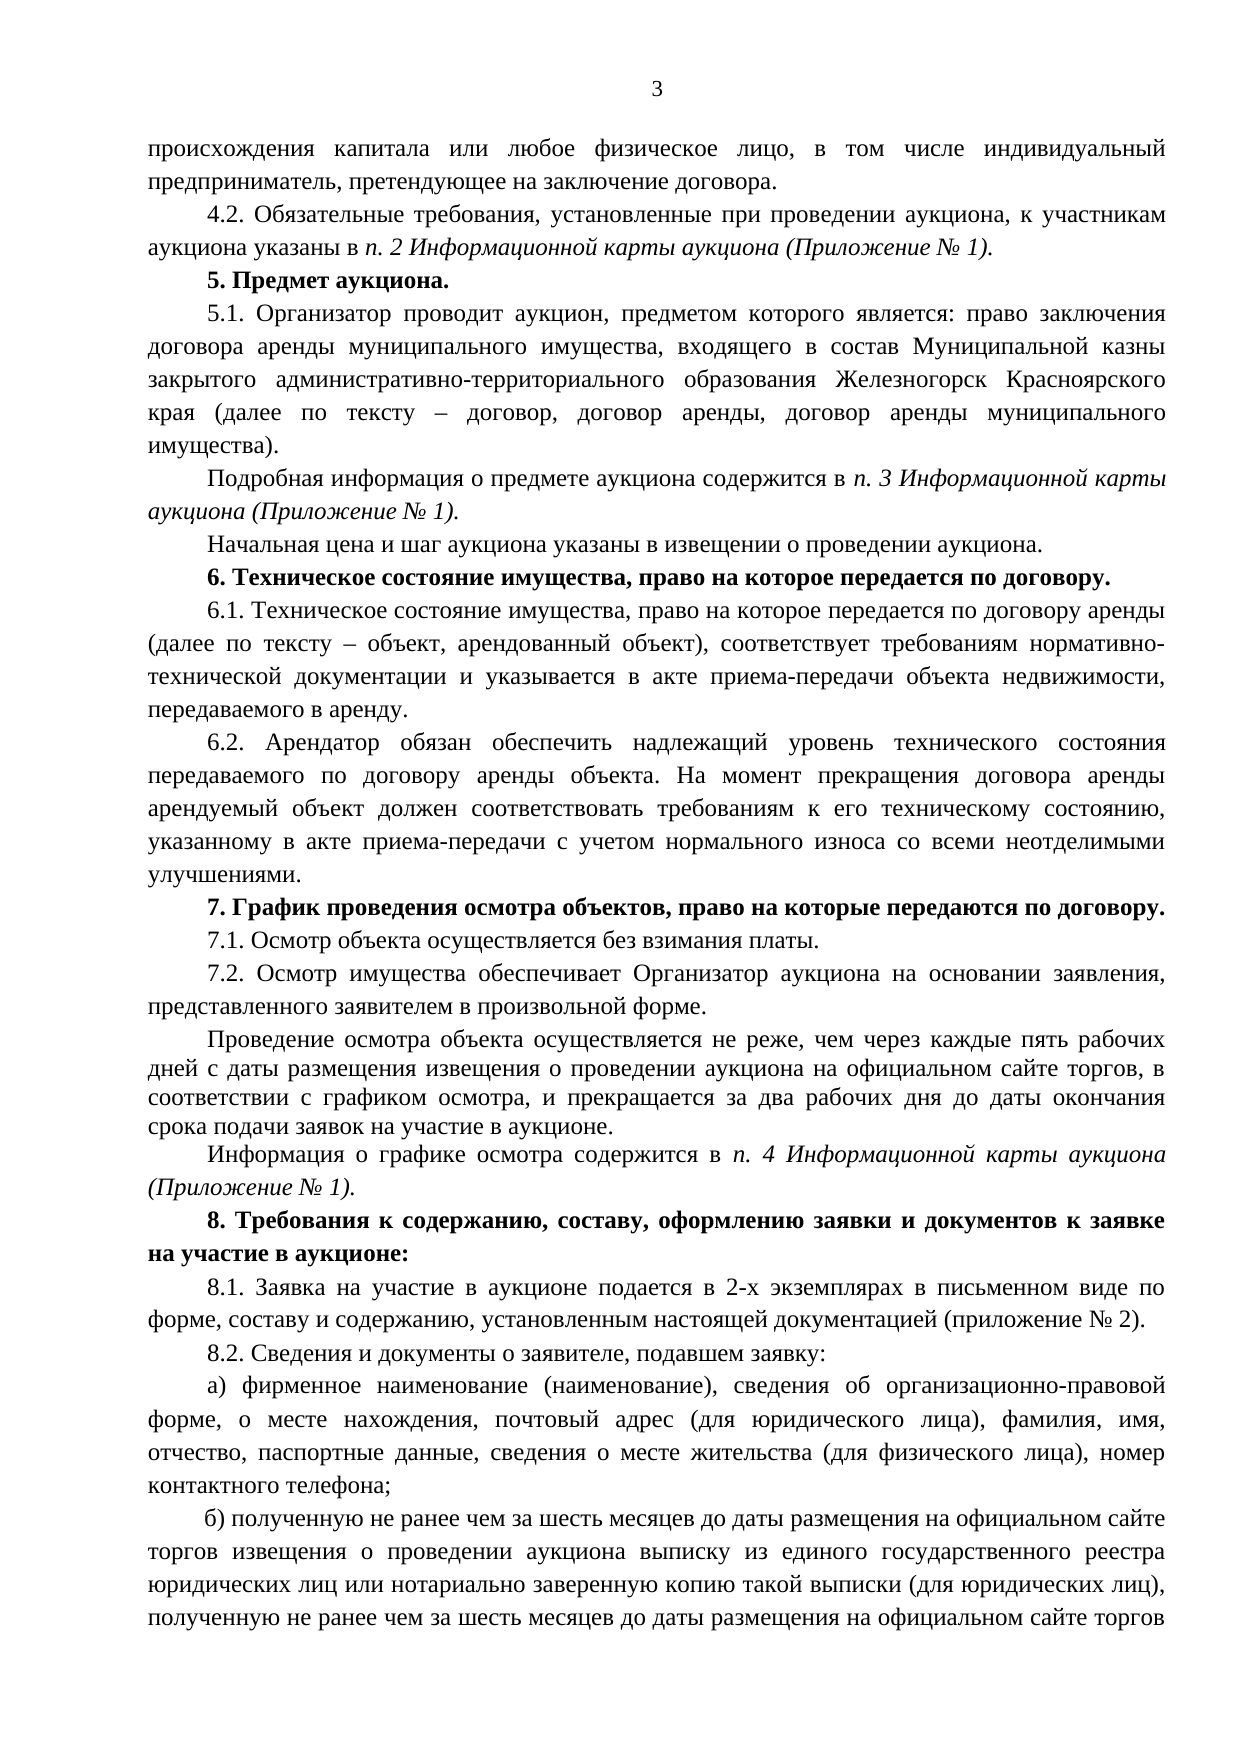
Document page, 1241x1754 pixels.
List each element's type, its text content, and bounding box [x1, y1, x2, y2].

text 8. Требования к содержанию, составу, оформлению заявки и документов к заявке на участие в аукционе: [148, 1206, 1167, 1267]
text Подробная информация о предмете аукциона содержится в п. 3 Информационной карты аукциона (Приложение № 1). [148, 463, 1167, 525]
text 7. График проведения осмотра объектов, право на которые передаются по договору. [148, 892, 1167, 921]
text 6.2. Арендатор обязан обеспечить надлежащий уровень технического состояния передаваемого по договору аренды объекта. На момент прекращения договора аренды арендуемый объект должен соответствовать требованиям к его техническому состоянию, указанному в акте приема-передачи с учетом нормального износа со всеми неотделимыми улучшениями. [148, 727, 1167, 888]
text 7.1. Осмотр объекта осуществляется без взимания платы. [148, 925, 1167, 954]
text Проведение осмотра объекта осуществляется не реже, чем через каждые пять рабочих дней с даты размещения извещения о проведении аукциона на официальном сайте торгов, в соответствии с графиком осмотра, и прекращается за два рабочих дня до даты окончания срока подачи заявок на участие в аукционе. [148, 1024, 1167, 1139]
text Начальная цена и шаг аукциона указаны в извещении о проведении аукциона. [148, 529, 1167, 558]
text 8.2. Сведения и документы о заявителе, подавшем заявку: [148, 1338, 1167, 1366]
text 5.1. Организатор проводит аукцион, предметом которого является: право заключения договора аренды муниципального имущества, входящего в состав Муниципальной казны закрытого административно-территориального образования Железногорск Красноярского края (далее по тексту – договор, договор аренды, договор аренды муниципального имущества). [148, 298, 1167, 459]
text 5. Предмет аукциона. [148, 265, 1167, 294]
text 6. Техническое состояние имущества, право на которое передается по договору. [148, 562, 1167, 591]
text а) фирменное наименование (наименование), сведения об организационно-правовой форме, о месте нахождения, почтовый адрес (для юридического лица), фамилия, имя, отчество, паспортные данные, сведения о месте жительства (для физического лица), номер контактного телефона; [148, 1371, 1167, 1498]
text Информация о графике осмотра содержится в п. 4 Информационной карты аукциона (Приложение № 1). [148, 1139, 1167, 1201]
text 8.1. Заявка на участие в аукционе подается в 2-х экземплярах в письменном виде по форме, составу и содержанию, установленным настоящей документацией (приложение № 2). [148, 1272, 1167, 1333]
text 6.1. Техническое состояние имущества, право на которое передается по договору аренды (далее по тексту – объект, арендованный объект), соответствует требованиям нормативно-технической документации и указывается в акте приема-передачи объекта недвижимости, передаваемого в аренду. [148, 595, 1167, 723]
text 7.2. Осмотр имущества обеспечивает Организатор аукциона на основании заявления, представленного заявителем в произвольной форме. [148, 958, 1167, 1020]
text 4.2. Обязательные требования, установленные при проведении аукциона, к участникам аукциона указаны в п. 2 Информационной карты аукциона (Приложение № 1). [148, 199, 1167, 261]
